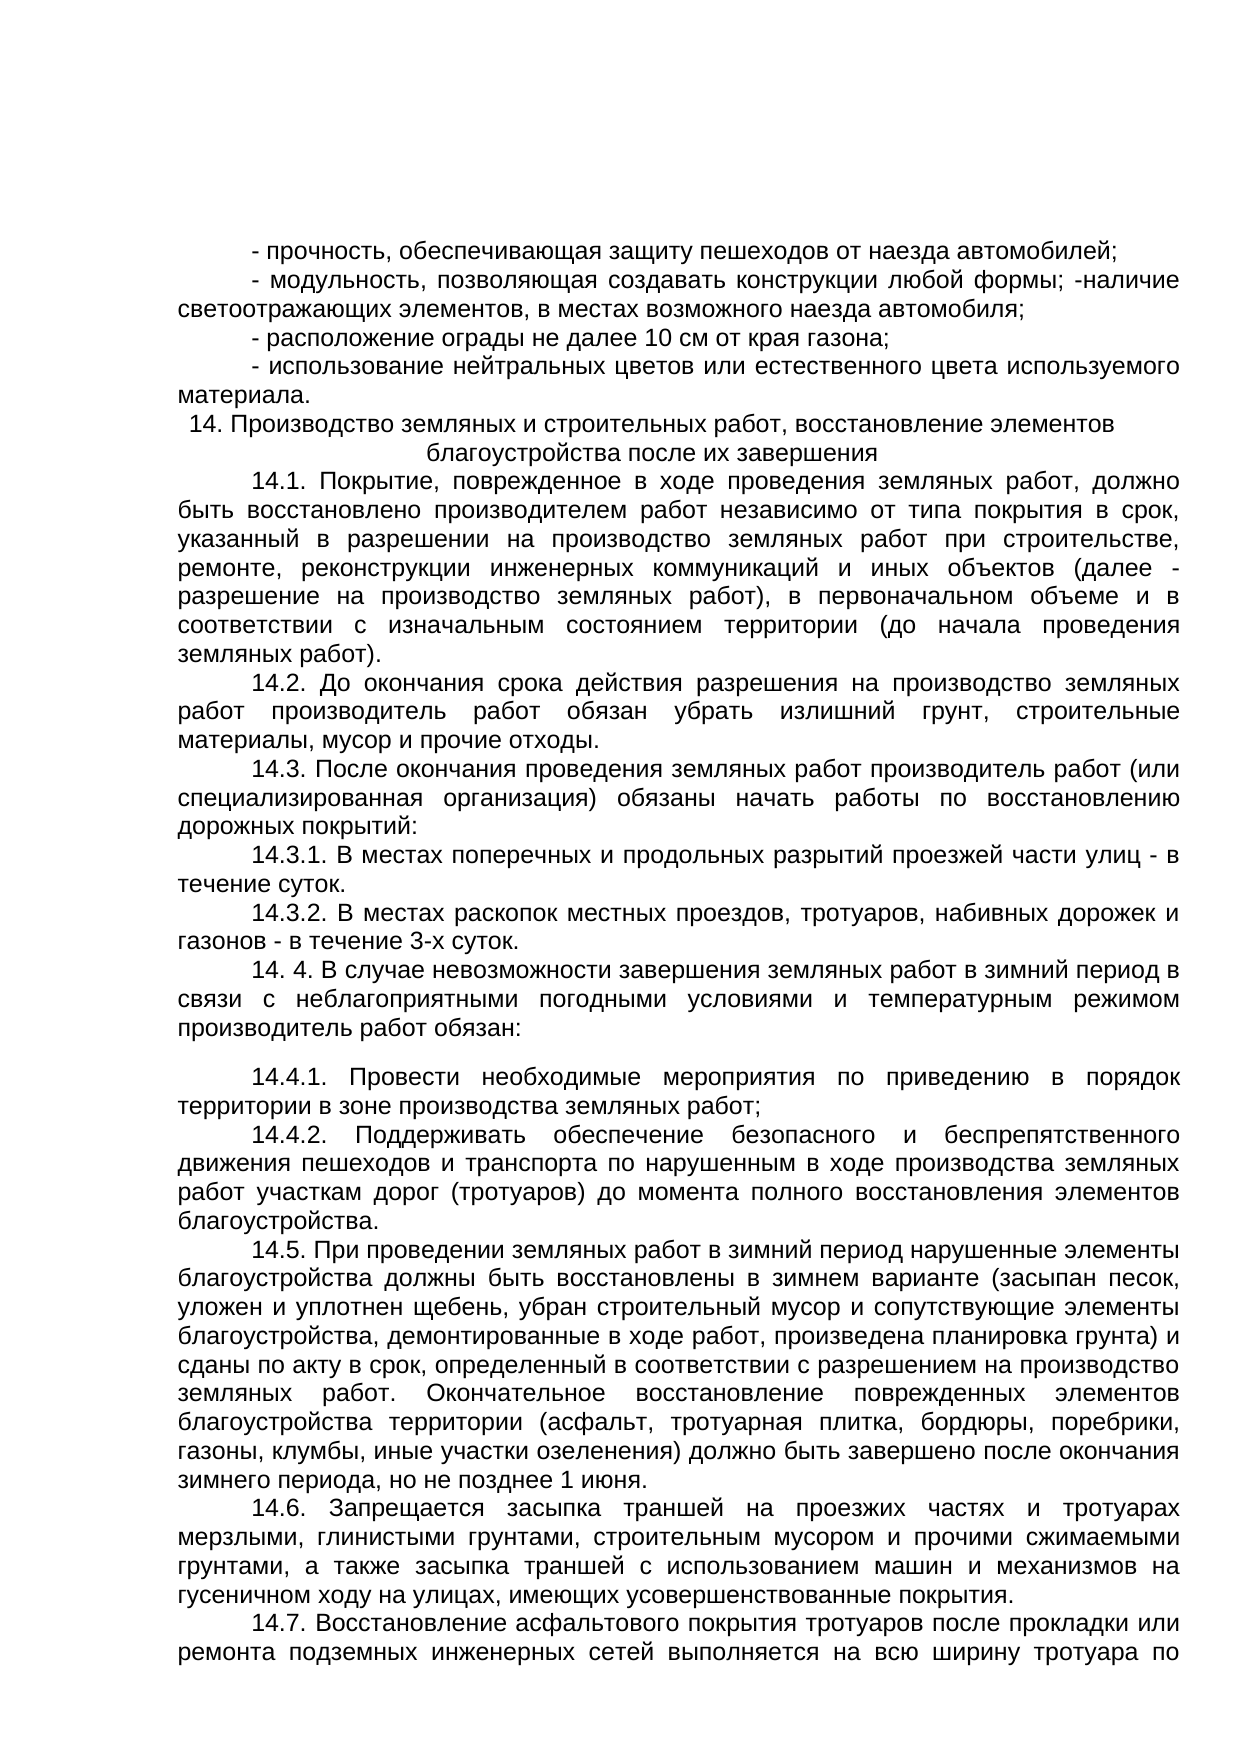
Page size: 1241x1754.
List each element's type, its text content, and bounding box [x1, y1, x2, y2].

text 14.2. До окончания срока действия разрешения на производство земляных работ производитель работ обязан убрать излишний грунт, строительные материалы, мусор и прочие отходы. [177, 667, 1181, 754]
text - модульность, позволяющая создавать конструкции любой формы; -наличие светоотражающих элементов, в местах возможного наезда автомобиля; [177, 265, 1181, 322]
text 14.1. Покрытие, поврежденное в ходе проведения земляных работ, должно быть восстановлено производителем работ независимо от типа покрытия в срок, указанный в разрешении на производство земляных работ при строительстве, ремонте, реконструкции инженерных коммуникаций и иных объектов (далее - разрешение на производство земляных работ), в первоначальном объеме и в соответствии с изначальным состоянием территории (до начала проведения земляных работ). [177, 466, 1181, 667]
text 14. Производство земляных и строительных работ, восстановление элементов благоустройства после их завершения [177, 409, 1127, 466]
text - использование нейтральных цветов или естественного цвета используемого материала. [177, 351, 1181, 409]
text 14.5. При проведении земляных работ в зимний период нарушенные элементы благоустройства должны быть восстановлены в зимнем варианте (засыпан песок, уложен и уплотнен щебень, убран строительный мусор и сопутствующие элементы благоустройства, демонтированные в ходе работ, произведена планировка грунта) и сданы по акту в срок, определенный в соответствии с разрешением на производство земляных работ. Окончательное восстановление поврежденных элементов благоустройства территории (асфальт, тротуарная плитка, бордюры, поребрики, газоны, клумбы, иные участки озеленения) должно быть завершено после окончания зимнего периода, но не позднее 1 июня. [177, 1234, 1181, 1493]
text 14. 4. В случае невозможности завершения земляных работ в зимний период в связи с неблагоприятными погодными условиями и температурным режимом производитель работ обязан: [177, 955, 1181, 1041]
text 14.3.1. В местах поперечных и продольных разрытий проезжей части улиц - в течение суток. [177, 840, 1181, 897]
text 14.4.1. Провести необходимые мероприятия по приведению в порядок территории в зоне производства земляных работ; [177, 1062, 1181, 1119]
text 14.3. После окончания проведения земляных работ производитель работ (или специализированная организация) обязаны начать работы по восстановлению дорожных покрытий: [177, 754, 1181, 840]
text 14.4.2. Поддерживать обеспечение безопасного и беспрепятственного движения пешеходов и транспорта по нарушенным в ходе производства земляных работ участкам дорог (тротуаров) до момента полного восстановления элементов благоустройства. [177, 1119, 1181, 1234]
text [177, 1608, 1181, 1666]
text - расположение ограды не далее 10 см от края газона; [177, 322, 923, 351]
text - прочность, обеспечивающая защиту пешеходов от наезда автомобилей; [177, 236, 1181, 265]
text 14.6. Запрещается засыпка траншей на проезжих частях и тротуарах мерзлыми, глинистыми грунтами, строительным мусором и прочими сжимаемыми грунтами, а также засыпка траншей с использованием машин и механизмов на гусеничном ходу на улицах, имеющих усовершенствованные покрытия. [177, 1493, 1181, 1608]
text 14.3.2. В местах раскопок местных проездов, тротуаров, набивных дорожек и газонов - в течение 3-х суток. [177, 897, 1181, 955]
